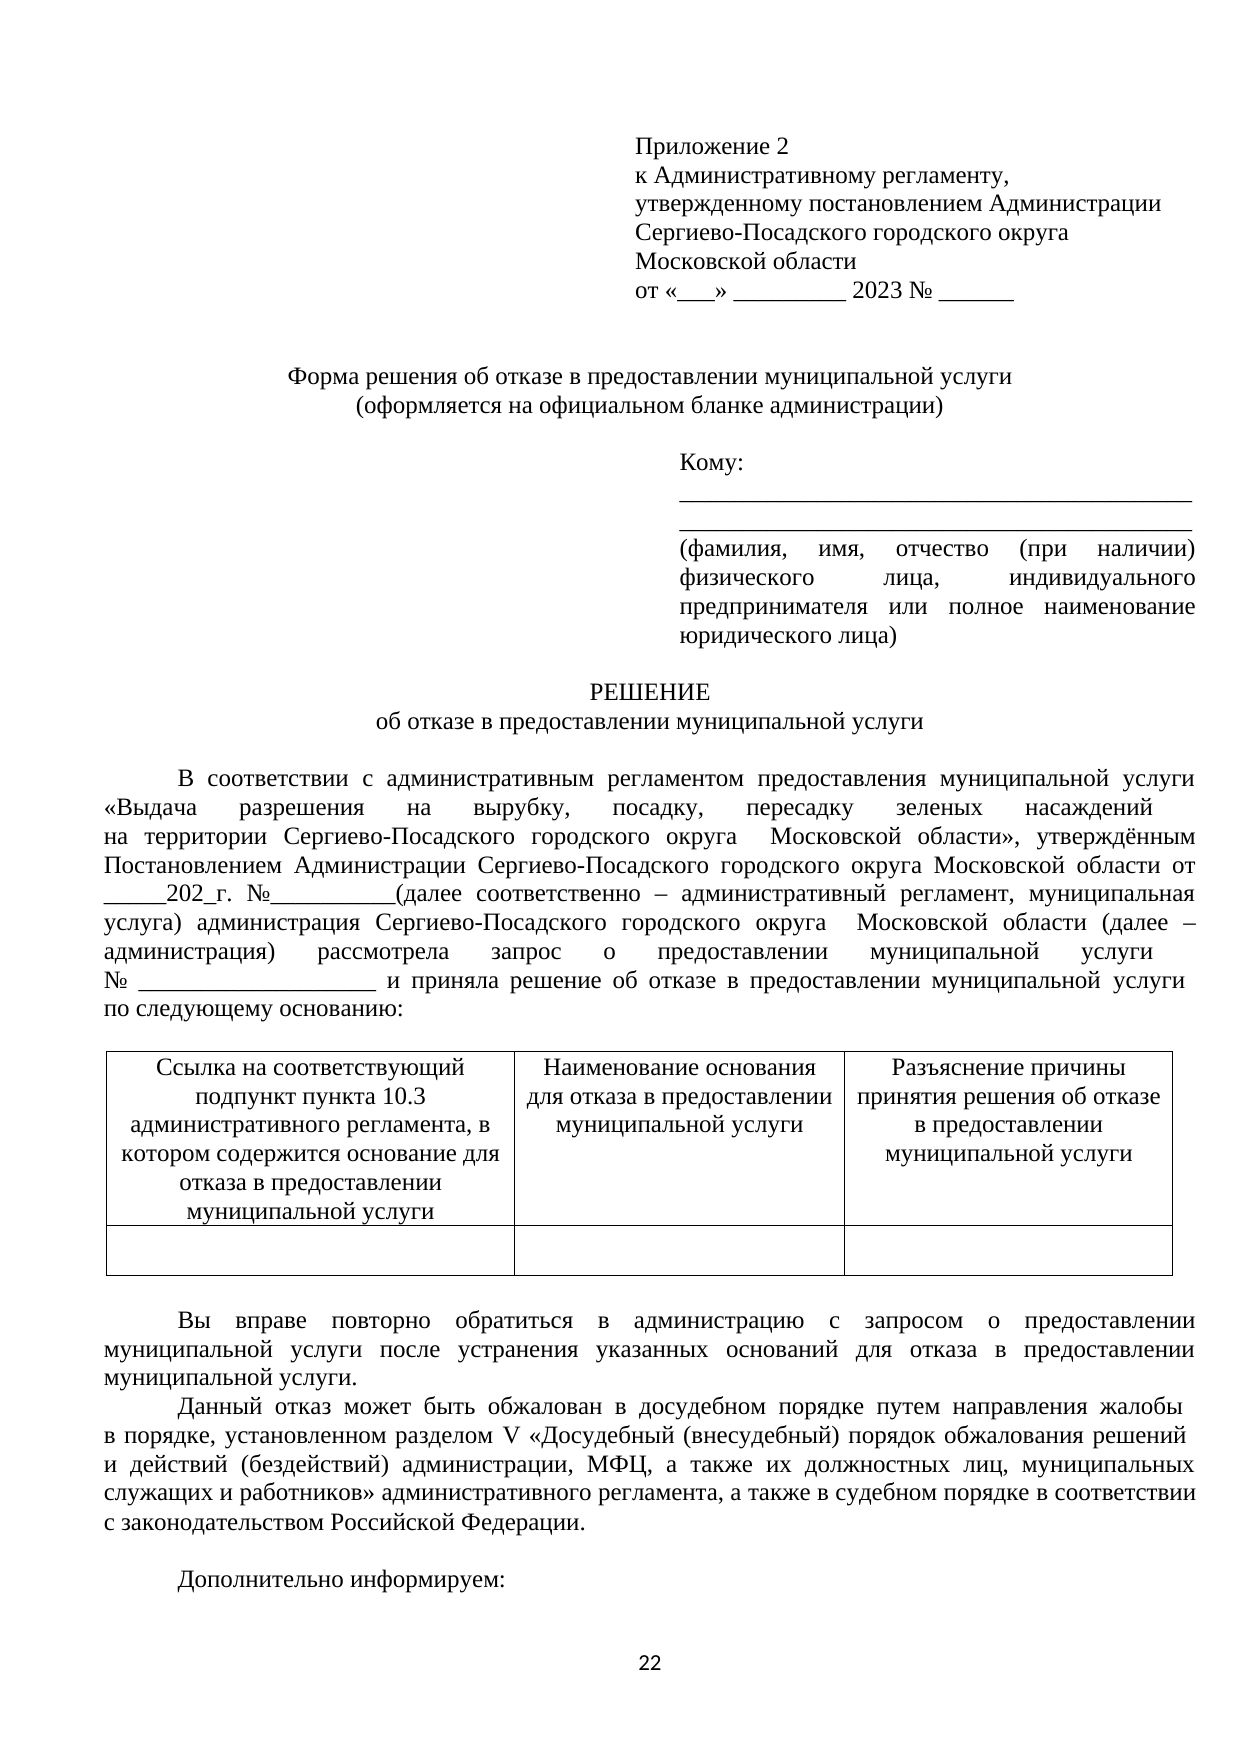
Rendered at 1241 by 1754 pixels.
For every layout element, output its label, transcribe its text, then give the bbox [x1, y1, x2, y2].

text РЕШЕНИЕ [103, 677, 1196, 706]
table_header Разъяснение причины принятия решения об отказе в предоставлении муниципальной услуги [845, 1052, 1172, 1224]
text (оформляется на официальном бланке администрации) [103, 390, 1196, 418]
text Форма решения об отказе в предоставлении муниципальной услуги [103, 361, 1196, 390]
text Московской области [103, 246, 1196, 275]
text В соответствии с административным регламентом предоставления муниципальной услуги «Выдача разрешения на вырубку, посадку, пересадку зеленых насаждений на территории Сергиево-Посадского городского округа Московской области», утверждённым Постановлением Администрации Сергиево-Посадского городского округа Московской области от _____202_г. №__________(далее соответственно – административный регламент, муниципальная услуга) администрация Сергиево-Посадского городского округа Московской области (далее – администрация) рассмотрела запрос о предоставлении муниципальной услуги № ___________________ и приняла решение об отказе в предоставлении муниципальной услуги по следующему основанию: [103, 763, 1196, 1022]
text (фамилия, имя, отчество (при наличии) физического лица, индивидуального предпринимателя или полное наименование юридического лица) [679, 533, 1196, 648]
table_cell [515, 1226, 844, 1275]
text Данный отказ может быть обжалован в досудебном порядке путем направления жалобы в порядке, установленном разделом V «Досудебный (внесудебный) порядок обжалования решений и действий (бездействий) администрации, МФЦ, а также их должностных лиц, муниципальных служащих и работников» административного регламента, а также в судебном порядке в соответствии с законодательством Российской Федерации. [103, 1391, 1196, 1535]
text Кому: __________________________________________________________________________________ [679, 447, 1196, 533]
text об отказе в предоставлении муниципальной услуги [103, 706, 1196, 735]
table_cell [845, 1226, 1172, 1275]
text Вы вправе повторно обратиться в администрацию с запросом о предоставлении муниципальной услуги после устранения указанных оснований для отказа в предоставлении муниципальной услуги. [103, 1305, 1196, 1391]
text к Административному регламенту, [103, 160, 1196, 188]
text утвержденному постановлением Администрации [103, 188, 1196, 217]
text Приложение 2 [103, 131, 1196, 160]
table_cell [107, 1226, 514, 1275]
table_header Ссылка на соответствующий подпункт пункта 10.3 административного регламента, в котором содержится основание для отказа в предоставлении муниципальной услуги [107, 1052, 514, 1224]
text от «___» _________ 2023 № ______ [103, 275, 1196, 303]
text Сергиево-Посадского городского округа [103, 217, 1196, 246]
text Дополнительно информируем: [103, 1564, 1196, 1593]
table_header Наименование основания для отказа в предоставлении муниципальной услуги [515, 1052, 844, 1224]
